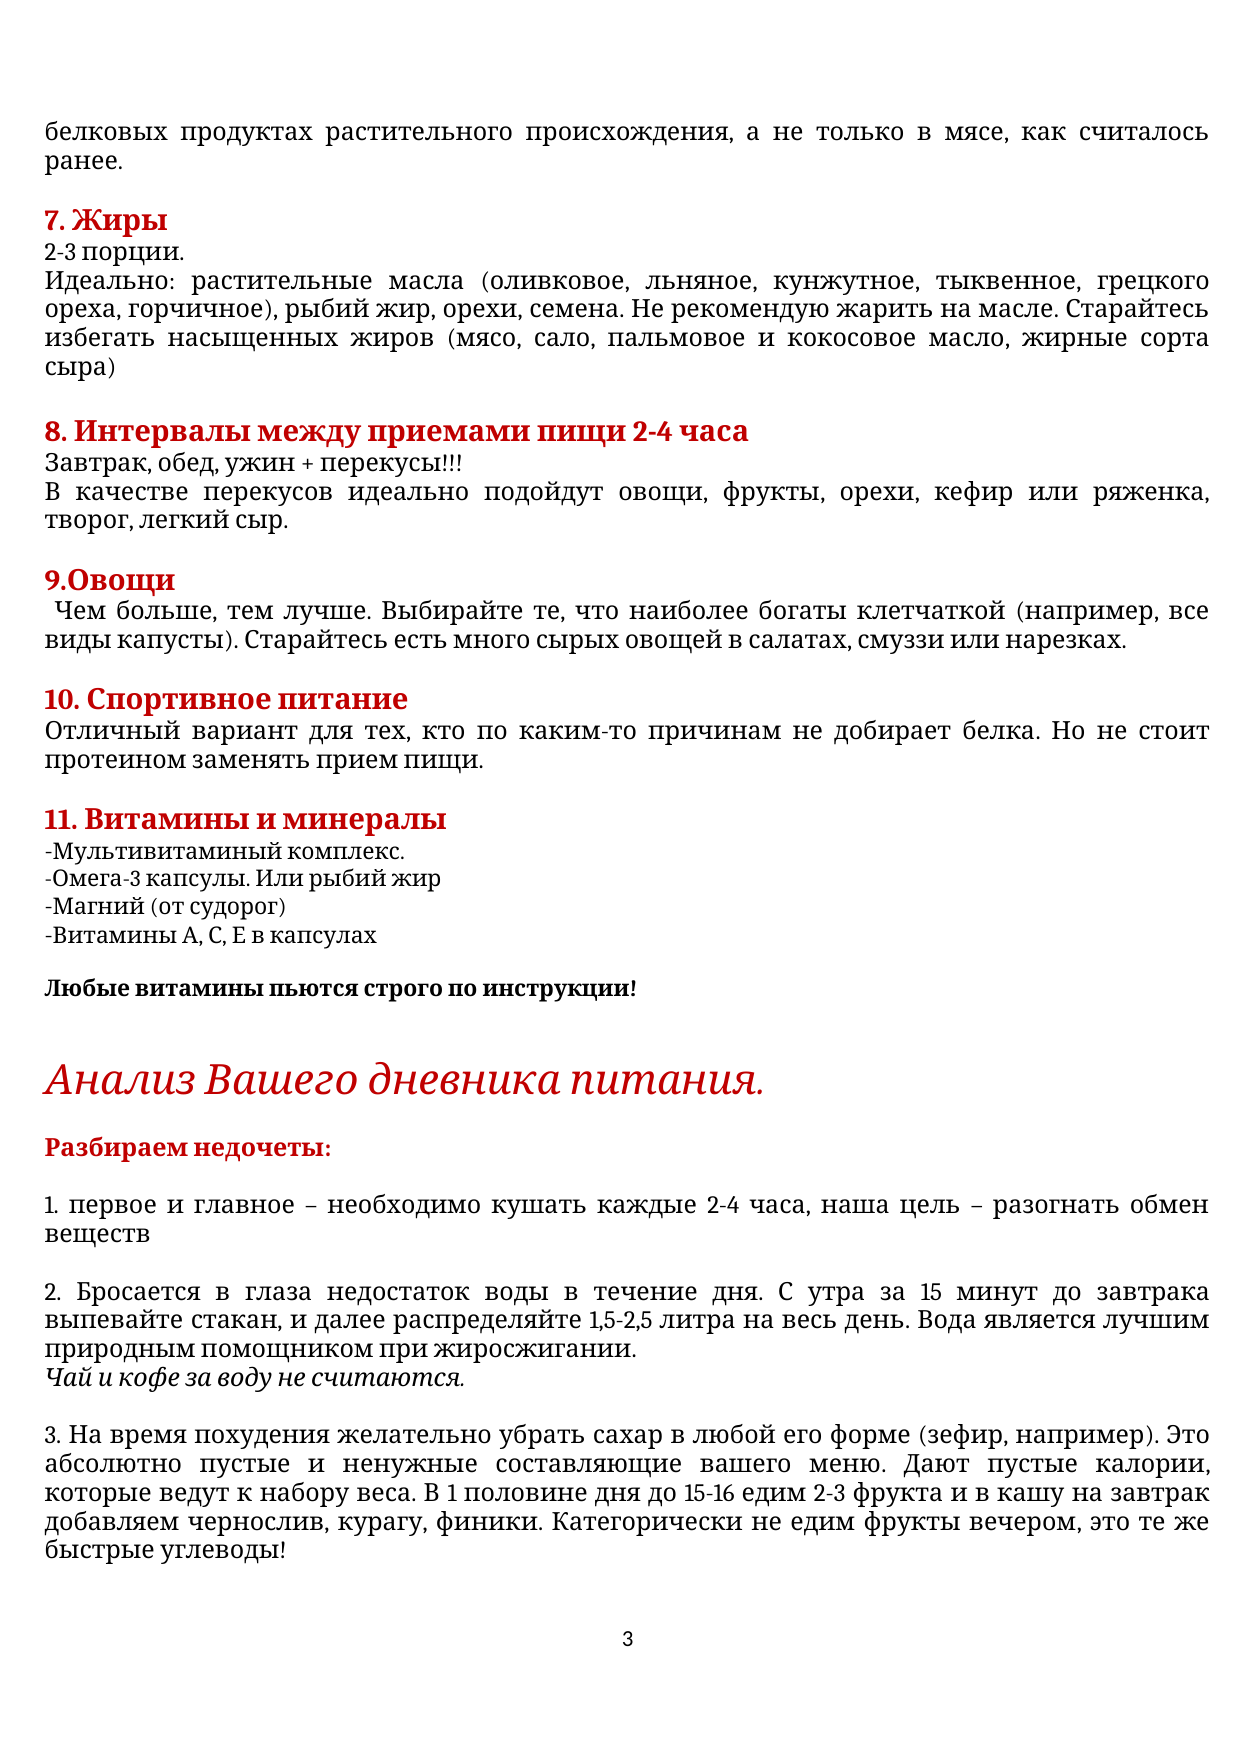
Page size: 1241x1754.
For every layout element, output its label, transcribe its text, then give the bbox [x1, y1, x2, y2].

text 10. Спортивное питание [44, 683, 1211, 717]
text Чай и кофе за воду не считаются. [44, 1364, 1211, 1393]
text 7. Жиры [44, 204, 1211, 238]
text Отличный вариант для тех, кто по каким-то причинам не добирает белка. Но не стоит протеином заменять прием пищи. [44, 717, 1211, 774]
text Анализ Вашего дневника питания. [44, 1057, 1211, 1105]
text -Витамины А, С, Е в капсулах [44, 921, 1211, 949]
text 1. первое и главное – необходимо кушать каждые 2-4 часа, наша цель – разогнать обмен веществ [44, 1191, 1211, 1249]
text 2-3 порции. [44, 238, 1211, 267]
text -Мультивитаминый комплекс. [44, 837, 1211, 866]
text 9.Овощи [44, 564, 1211, 597]
text 8. Интервалы между приемами пищи 2-4 часа [44, 415, 1211, 449]
text Чем больше, тем лучше. Выбирайте те, что наиболее богаты клетчаткой (например, все виды капусты). Старайтесь есть много сырых овощей в салатах, смуззи или нарезках. [44, 597, 1211, 655]
text Разбираем недочеты: [44, 1134, 1211, 1163]
text Завтрак, обед, ужин + перекусы!!! [44, 449, 1211, 477]
text Любые витамины пьются строго по инструкции! [44, 976, 1211, 1002]
text 3. На время похудения желательно убрать сахар в любой его форме (зефир, например). Это абсолютно пустые и ненужные составляющие вашего меню. Дают пустые калории, которые ведут к набору веса. В 1 половине дня до 15-16 едим 2-3 фрукта и в кашу на завтрак добавляем чернослив, курагу, финики. Категорически не едим фрукты вечером, это те же быстрые углеводы! [44, 1421, 1211, 1565]
text -Магний (от судорог) [44, 892, 1211, 921]
text 2. Бросается в глаза недостаток воды в течение дня. С утра за 15 минут до завтрака выпевайте стакан, и далее распределяйте 1,5-2,5 литра на весь день. Вода является лучшим природным помощником при жиросжигании. [44, 1278, 1211, 1364]
text 11. Витамины и минералы [44, 803, 1211, 837]
text В качестве перекусов идеально подойдут овощи, фрукты, орехи, кефир или ряженка, творог, легкий сыр. [44, 477, 1211, 535]
text -Омега-3 капсулы. Или рыбий жир [44, 866, 1211, 892]
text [44, 118, 1211, 176]
text Идеально: растительные масла (оливковое, льняное, кунжутное, тыквенное, грецкого ореха, горчичное), рыбий жир, орехи, семена. Не рекомендую жарить на масле. Старайтесь избегать насыщенных жиров (мясо, сало, пальмовое и кокосовое масло, жирные сорта сыра) [44, 267, 1211, 382]
